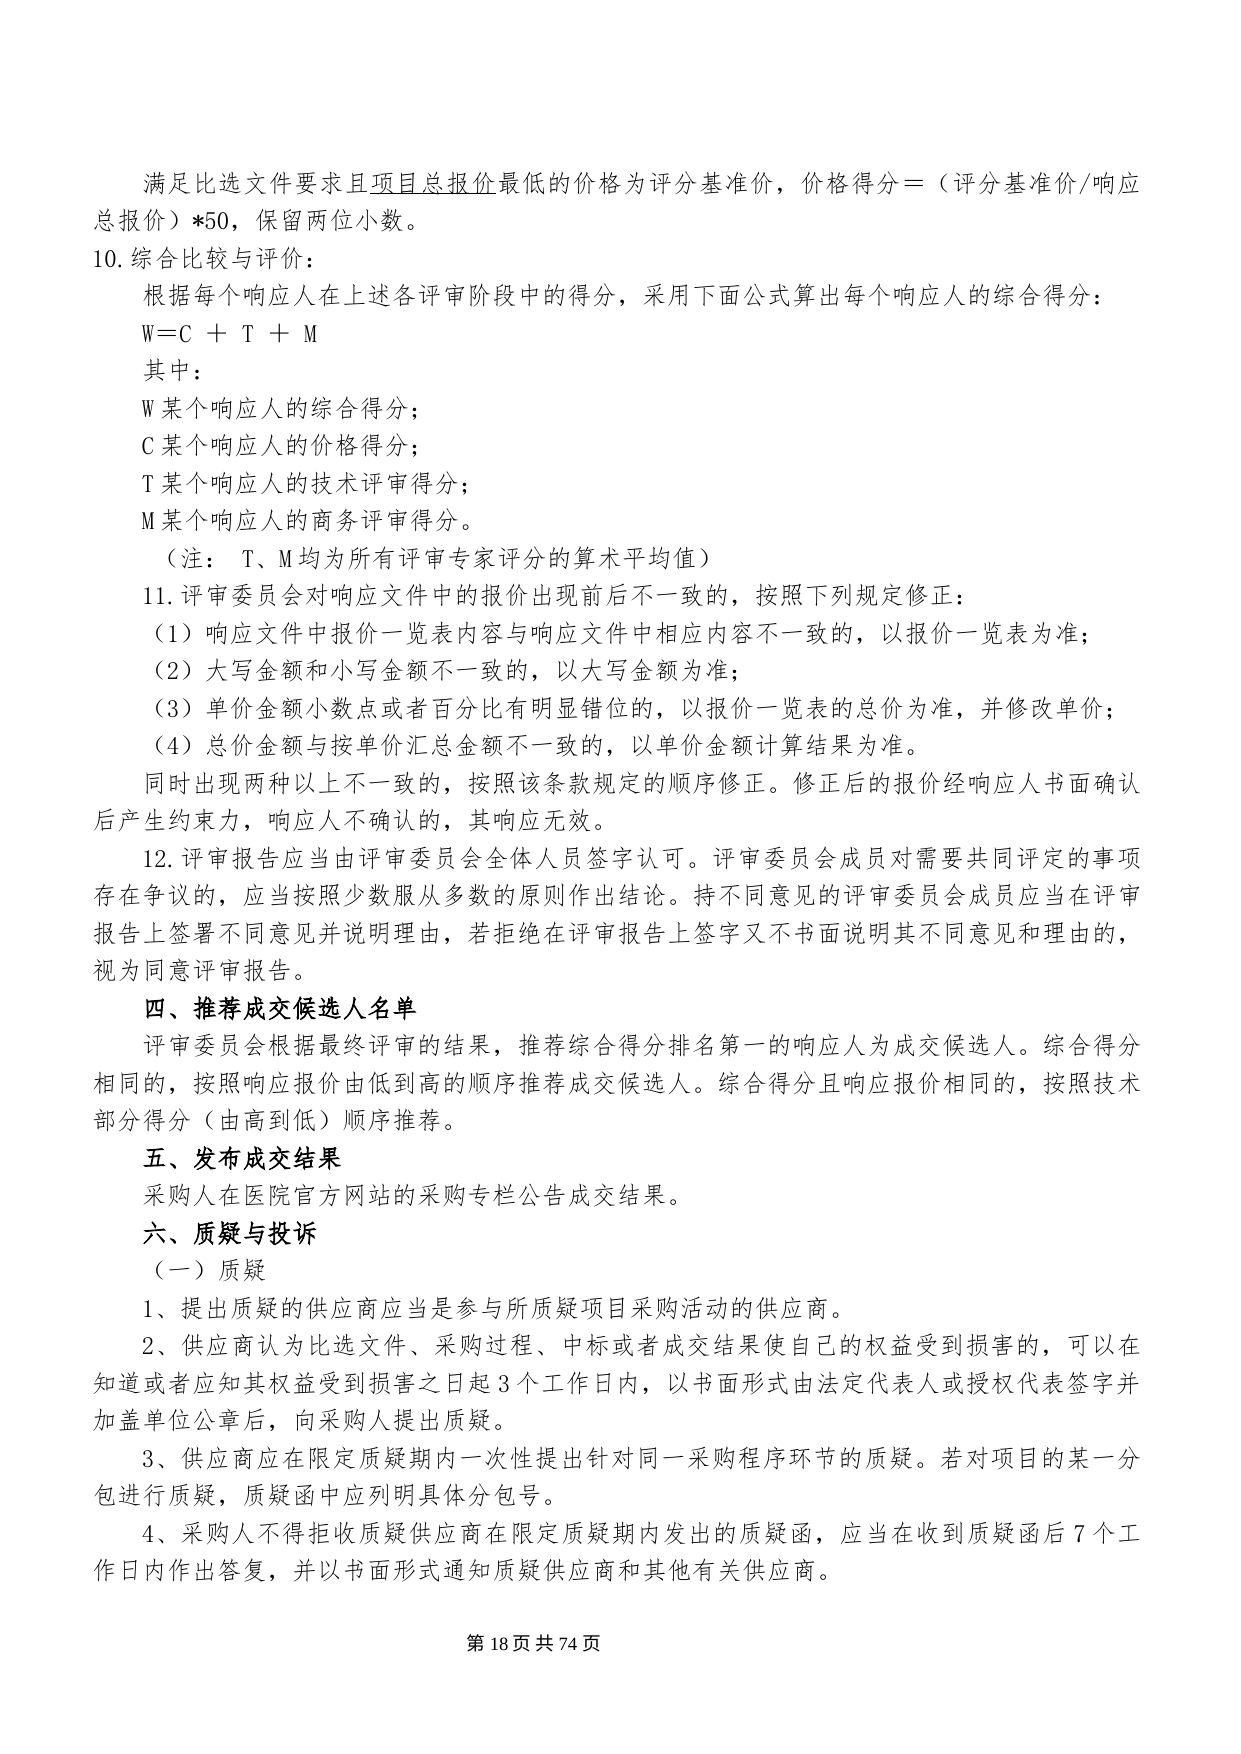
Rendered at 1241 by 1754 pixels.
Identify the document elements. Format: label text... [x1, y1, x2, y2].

list （2）大写金额和小写金额不一致的，以大写金额为准； [92, 649, 1142, 687]
list 五、发布成交结果 [92, 1137, 1142, 1174]
list 四、推荐成交候选人名单 [92, 987, 1142, 1024]
list 评审委员会根据最终评审的结果，推荐综合得分排名第一的响应人为成交候选人。综合得分相同的，按照响应报价由低到高的顺序推荐成交候选人。综合得分且响应报价相同的，按照技术部分得分（由高到低）顺序推荐。 [92, 1024, 1142, 1137]
list W＝C ＋ T ＋ M [92, 312, 1142, 349]
list 11.评审委员会对响应文件中的报价出现前后不一致的，按照下列规定修正： [92, 574, 1142, 612]
list 满足比选文件要求且项目总报价最低的价格为评分基准价，价格得分＝（评分基准价/响应总报价）*50，保留两位小数。 [92, 162, 1142, 237]
list （4）总价金额与按单价汇总金额不一致的，以单价金额计算结果为准。 [92, 724, 1142, 762]
list 4、采购人不得拒收质疑供应商在限定质疑期内发出的质疑函，应当在收到质疑函后7个工作日内作出答复，并以书面形式通知质疑供应商和其他有关供应商。 [92, 1512, 1142, 1587]
list M某个响应人的商务评审得分。 [92, 499, 1142, 537]
list 其中： [92, 349, 1142, 387]
list 根据每个响应人在上述各评审阶段中的得分，采用下面公式算出每个响应人的综合得分： [92, 274, 1142, 312]
list （3）单价金额小数点或者百分比有明显错位的，以报价一览表的总价为准，并修改单价； [92, 687, 1142, 724]
list 同时出现两种以上不一致的，按照该条款规定的顺序修正。修正后的报价经响应人书面确认后产生约束力，响应人不确认的，其响应无效。 [92, 762, 1142, 837]
list C某个响应人的价格得分； [92, 424, 1142, 462]
list （1）响应文件中报价一览表内容与响应文件中相应内容不一致的，以报价一览表为准； [92, 612, 1142, 649]
list （注： T、M均为所有评审专家评分的算术平均值） [92, 537, 1142, 574]
list 采购人在医院官方网站的采购专栏公告成交结果。 [92, 1174, 1142, 1212]
list W某个响应人的综合得分； [92, 387, 1142, 424]
list 六、质疑与投诉 [92, 1212, 1142, 1249]
list 10.综合比较与评价： [92, 237, 1142, 274]
list 2、供应商认为比选文件、采购过程、中标或者成交结果使自己的权益受到损害的，可以在知道或者应知其权益受到损害之日起3个工作日内，以书面形式由法定代表人或授权代表签字并加盖单位公章后，向采购人提出质疑。 [92, 1324, 1142, 1437]
list 3、供应商应在限定质疑期内一次性提出针对同一采购程序环节的质疑。若对项目的某一分包进行质疑，质疑函中应列明具体分包号。 [92, 1437, 1142, 1512]
list 1、提出质疑的供应商应当是参与所质疑项目采购活动的供应商。 [92, 1287, 1142, 1324]
list 12.评审报告应当由评审委员会全体人员签字认可。评审委员会成员对需要共同评定的事项存在争议的，应当按照少数服从多数的原则作出结论。持不同意见的评审委员会成员应当在评审报告上签署不同意见并说明理由，若拒绝在评审报告上签字又不书面说明其不同意见和理由的，视为同意评审报告。 [92, 837, 1142, 987]
list T某个响应人的技术评审得分； [92, 462, 1142, 499]
list （一）质疑 [92, 1249, 1142, 1287]
